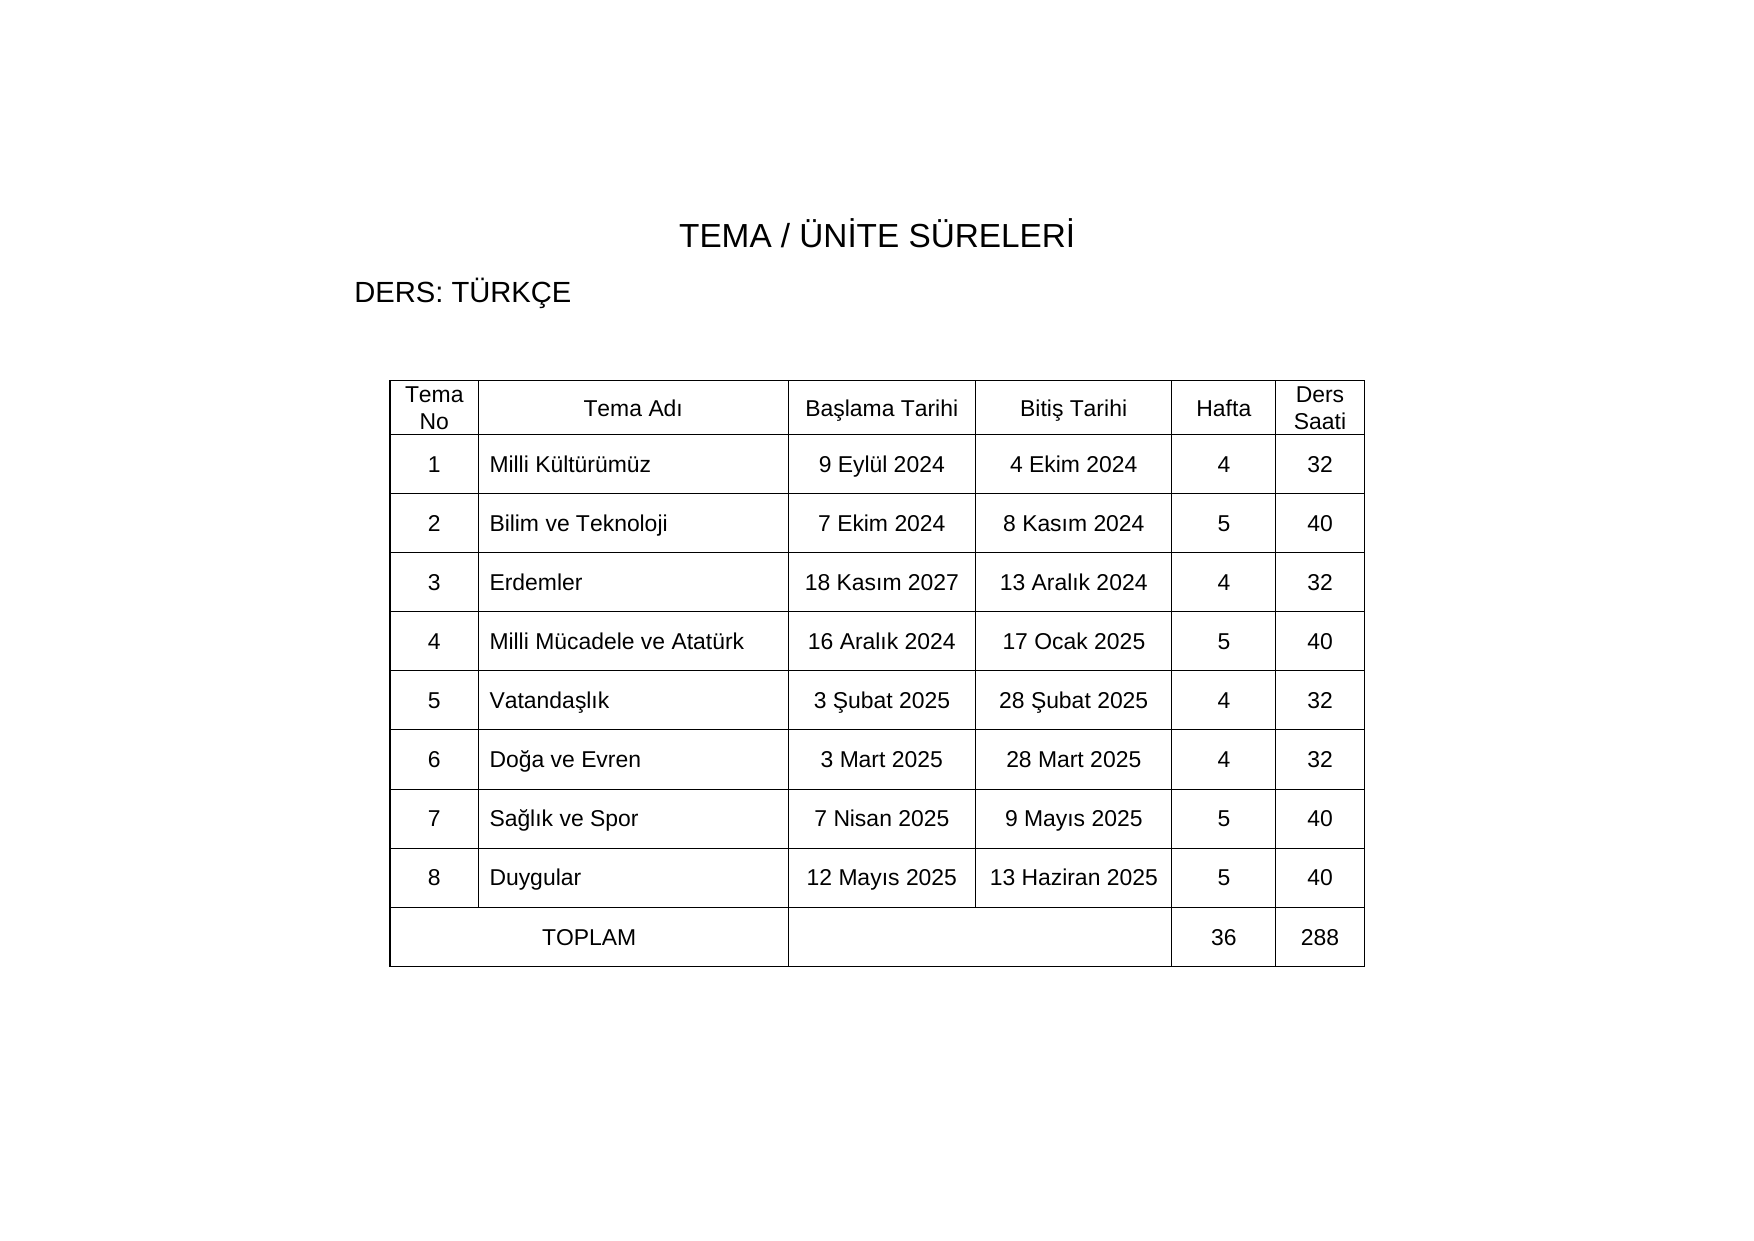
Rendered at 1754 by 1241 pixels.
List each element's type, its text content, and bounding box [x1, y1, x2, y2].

text TEMA / ÜNİTE SÜRELERİ [59, 217, 1695, 255]
table_cell 13 Aralık 2024 [976, 553, 1171, 611]
table_cell 12 Mayıs 2025 [789, 849, 975, 907]
table_header Tema Adı [479, 381, 788, 434]
table_cell 5 [1172, 790, 1275, 847]
table_cell 3 Mart 2025 [789, 730, 975, 788]
table_cell 4 [1172, 671, 1275, 729]
table_cell Erdemler [479, 553, 788, 611]
table_cell Duygular [479, 849, 788, 907]
table_header Başlama Tarihi [789, 381, 975, 434]
table_cell 1 [391, 435, 478, 493]
table_cell 8 [391, 849, 478, 907]
table_cell Bilim ve Teknoloji [479, 494, 788, 552]
table_cell Milli Kültürümüz [479, 435, 788, 493]
table_cell 28 Şubat 2025 [976, 671, 1171, 729]
table_cell 7 [391, 790, 478, 847]
table_cell 9 Mayıs 2025 [976, 790, 1171, 847]
table_cell [789, 908, 1171, 966]
table_cell 2 [391, 494, 478, 552]
table_cell 17 Ocak 2025 [976, 612, 1171, 670]
text DERS: TÜRKÇE [280, 275, 1695, 308]
table_cell 4 Ekim 2024 [976, 435, 1171, 493]
table_cell 4 [1172, 730, 1275, 788]
table_cell 18 Kasım 2027 [789, 553, 975, 611]
table_cell 32 [1276, 553, 1364, 611]
table_header Ders Saati [1276, 381, 1364, 434]
table_cell Vatandaşlık [479, 671, 788, 729]
table_cell 288 [1276, 908, 1364, 966]
table_cell Doğa ve Evren [479, 730, 788, 788]
table_cell 28 Mart 2025 [976, 730, 1171, 788]
table_cell 13 Haziran 2025 [976, 849, 1171, 907]
table_cell 5 [1172, 494, 1275, 552]
table_cell 36 [1172, 908, 1275, 966]
table_cell 5 [1172, 612, 1275, 670]
table_cell 32 [1276, 435, 1364, 493]
table_cell 3 Şubat 2025 [789, 671, 975, 729]
table_cell 6 [391, 730, 478, 788]
table_cell 4 [1172, 435, 1275, 493]
table_cell 4 [1172, 553, 1275, 611]
table_cell 32 [1276, 671, 1364, 729]
table_cell 40 [1276, 494, 1364, 552]
table_header Tema No [391, 381, 478, 434]
table_cell 7 Nisan 2025 [789, 790, 975, 847]
table_cell 3 [391, 553, 478, 611]
table_cell 5 [391, 671, 478, 729]
table_cell 8 Kasım 2024 [976, 494, 1171, 552]
table_cell Milli Mücadele ve Atatürk [479, 612, 788, 670]
table_cell 4 [391, 612, 478, 670]
table_cell 40 [1276, 612, 1364, 670]
table_cell 9 Eylül 2024 [789, 435, 975, 493]
table_header Bitiş Tarihi [976, 381, 1171, 434]
table_header Hafta [1172, 381, 1275, 434]
table_cell TOPLAM [391, 908, 788, 966]
table_cell Sağlık ve Spor [479, 790, 788, 847]
table_cell 32 [1276, 730, 1364, 788]
table_cell 40 [1276, 849, 1364, 907]
table_cell 5 [1172, 849, 1275, 907]
table_cell 16 Aralık 2024 [789, 612, 975, 670]
table_cell 7 Ekim 2024 [789, 494, 975, 552]
table_cell 40 [1276, 790, 1364, 847]
